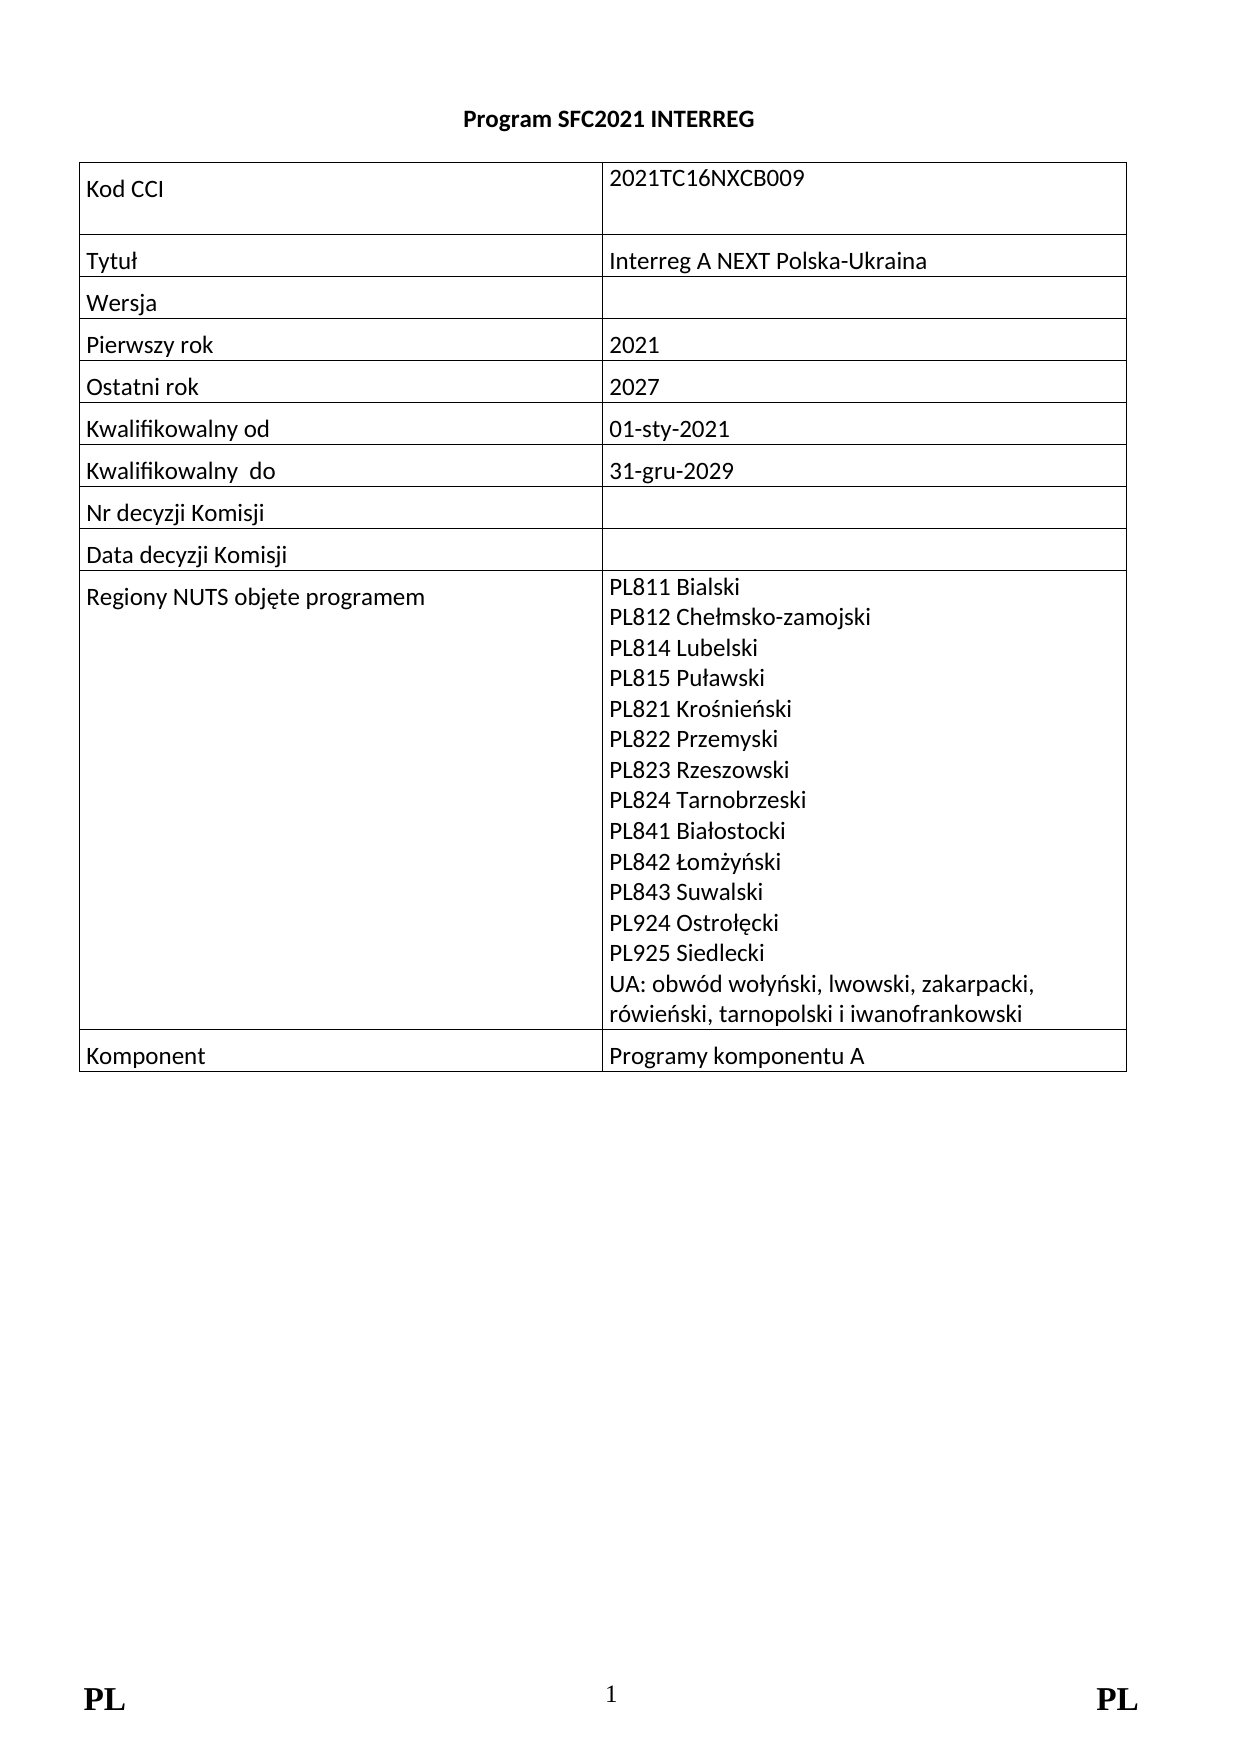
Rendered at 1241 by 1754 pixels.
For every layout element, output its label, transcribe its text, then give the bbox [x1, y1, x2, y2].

table_cell Data decyzji Komisji [80, 529, 602, 570]
table_cell [603, 529, 1126, 570]
table_header 2021TC16NXCB009 [603, 163, 1126, 234]
table_cell 31-gru-2029 [603, 445, 1126, 486]
table_cell [603, 277, 1126, 318]
table_cell Kwalifikowalny do [80, 445, 602, 486]
table_cell Tytuł [80, 235, 602, 276]
table_cell PL811 Bialski PL812 Chełmsko-zamojski PL814 Lubelski PL815 Puławski PL821 Krośnieński PL822 Przemyski PL823 Rzeszowski PL824 Tarnobrzeski PL841 Białostocki PL842 Łomżyński PL843 Suwalski PL924 Ostrołęcki PL925 Siedlecki UA: obwód wołyński, lwowski, zakarpacki, rówieński, tarnopolski i iwanofrankowski [603, 571, 1126, 1029]
table_cell Wersja [80, 277, 602, 318]
table_cell [603, 487, 1126, 528]
table_cell Ostatni rok [80, 361, 602, 402]
table_cell Programy komponentu A [603, 1030, 1126, 1071]
table_cell 2021 [603, 319, 1126, 360]
table_cell Kwalifikowalny od [80, 403, 602, 444]
table_cell 2027 [603, 361, 1126, 402]
text Program SFC2021 INTERREG [75, 103, 1143, 133]
table_cell Regiony NUTS objęte programem [80, 571, 602, 1029]
table_cell Komponent [80, 1030, 602, 1071]
table_cell Pierwszy rok [80, 319, 602, 360]
table_header Kod CCI [80, 163, 602, 234]
table_cell Interreg A NEXT Polska-Ukraina [603, 235, 1126, 276]
table_cell Nr decyzji Komisji [80, 487, 602, 528]
table_cell 01-sty-2021 [603, 403, 1126, 444]
